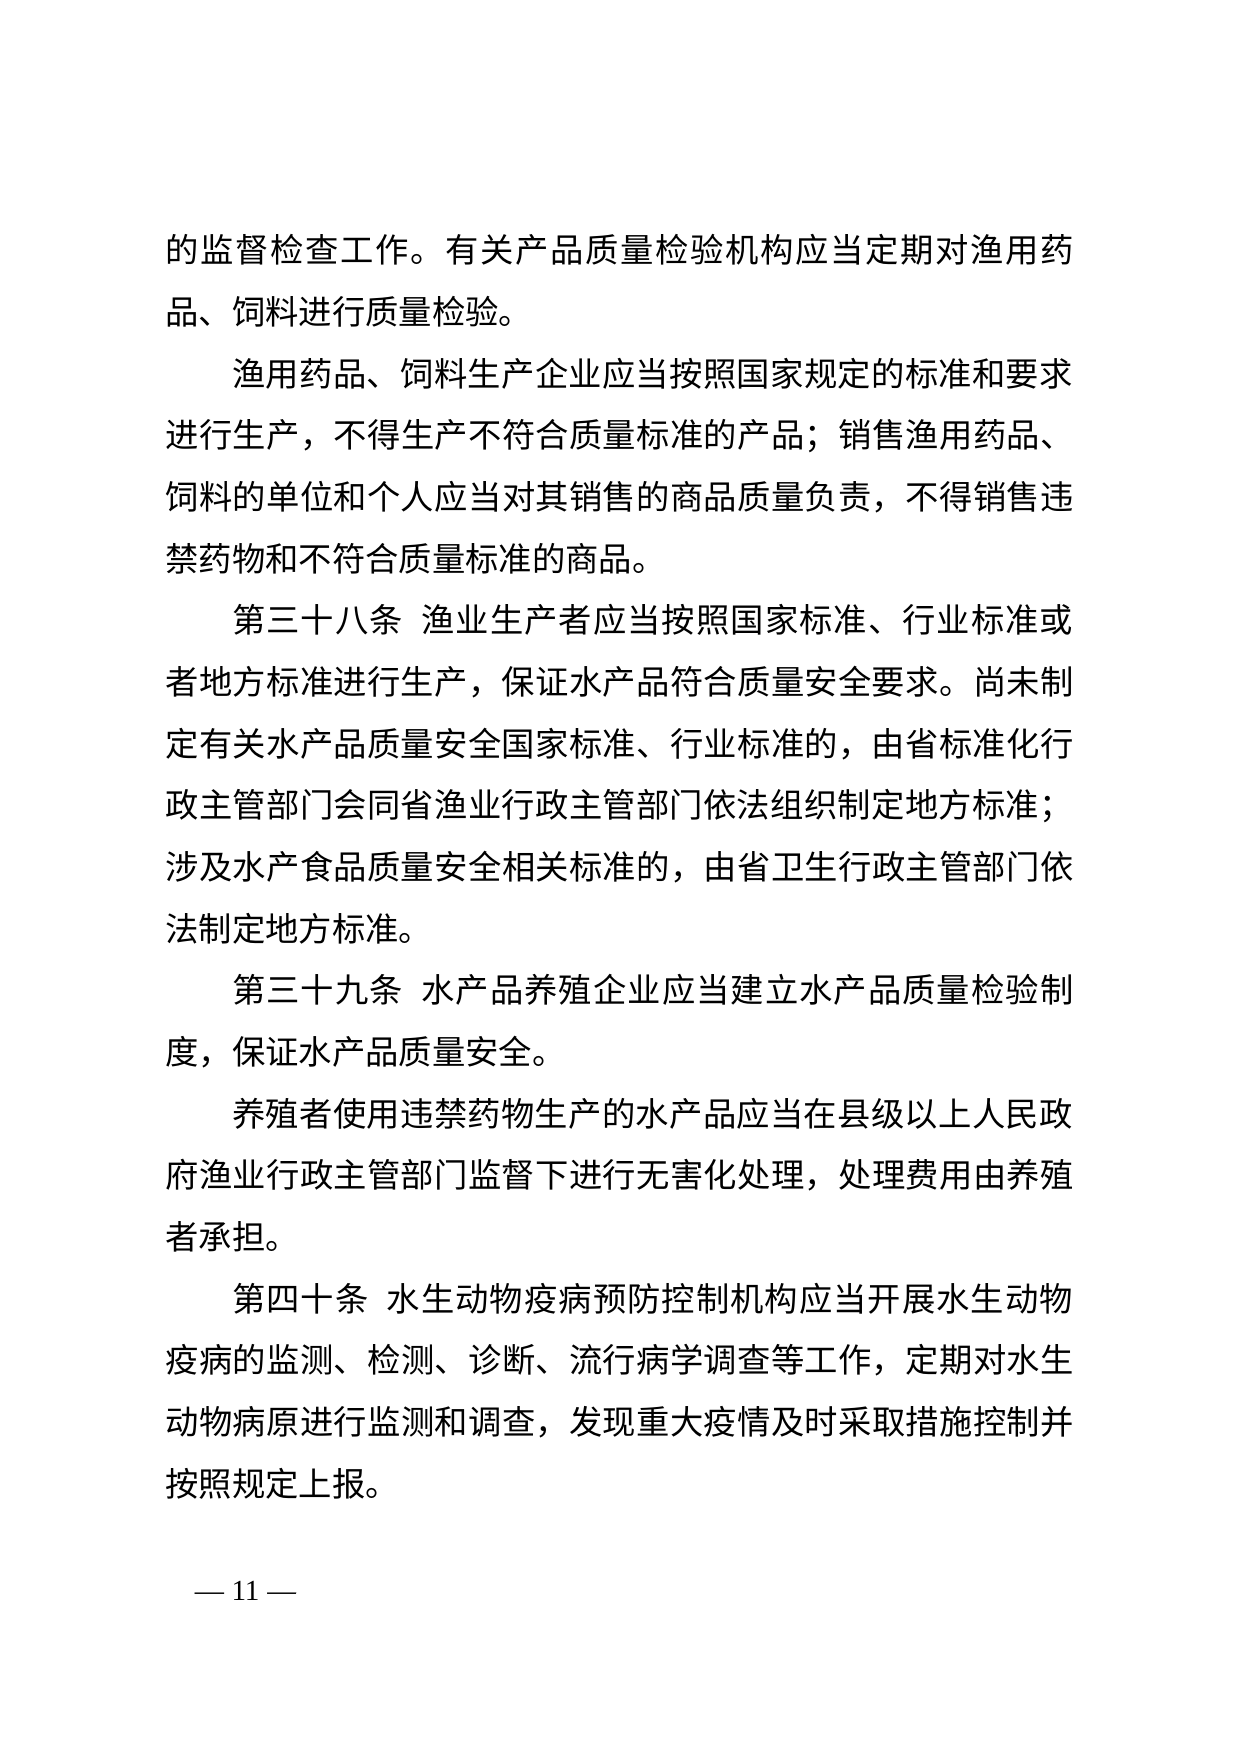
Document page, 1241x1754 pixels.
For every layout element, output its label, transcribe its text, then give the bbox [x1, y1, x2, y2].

text 渔用药品、饲料生产企业应当按照国家规定的标准和要求进行生产，不得生产不符合质量标准的产品；销售渔用药品、饲料的单位和个人应当对其销售的商品质量负责，不得销售违禁药物和不符合质量标准的商品。 [165, 337, 1075, 584]
text 养殖者使用违禁药物生产的水产品应当在县级以上人民政府渔业行政主管部门监督下进行无害化处理，处理费用由养殖者承担。 [165, 1077, 1075, 1262]
text 第四十条 水生动物疫病预防控制机构应当开展水生动物疫病的监测、检测、诊断、流行病学调查等工作，定期对水生动物病原进行监测和调查，发现重大疫情及时采取措施控制并按照规定上报。 [165, 1262, 1075, 1509]
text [165, 214, 1075, 337]
text 第三十九条 水产品养殖企业应当建立水产品质量检验制度，保证水产品质量安全。 [165, 954, 1075, 1077]
text 第三十八条 渔业生产者应当按照国家标准、行业标准或者地方标准进行生产，保证水产品符合质量安全要求。尚未制定有关水产品质量安全国家标准、行业标准的，由省标准化行政主管部门会同省渔业行政主管部门依法组织制定地方标准；涉及水产食品质量安全相关标准的，由省卫生行政主管部门依法制定地方标准。 [165, 584, 1075, 954]
